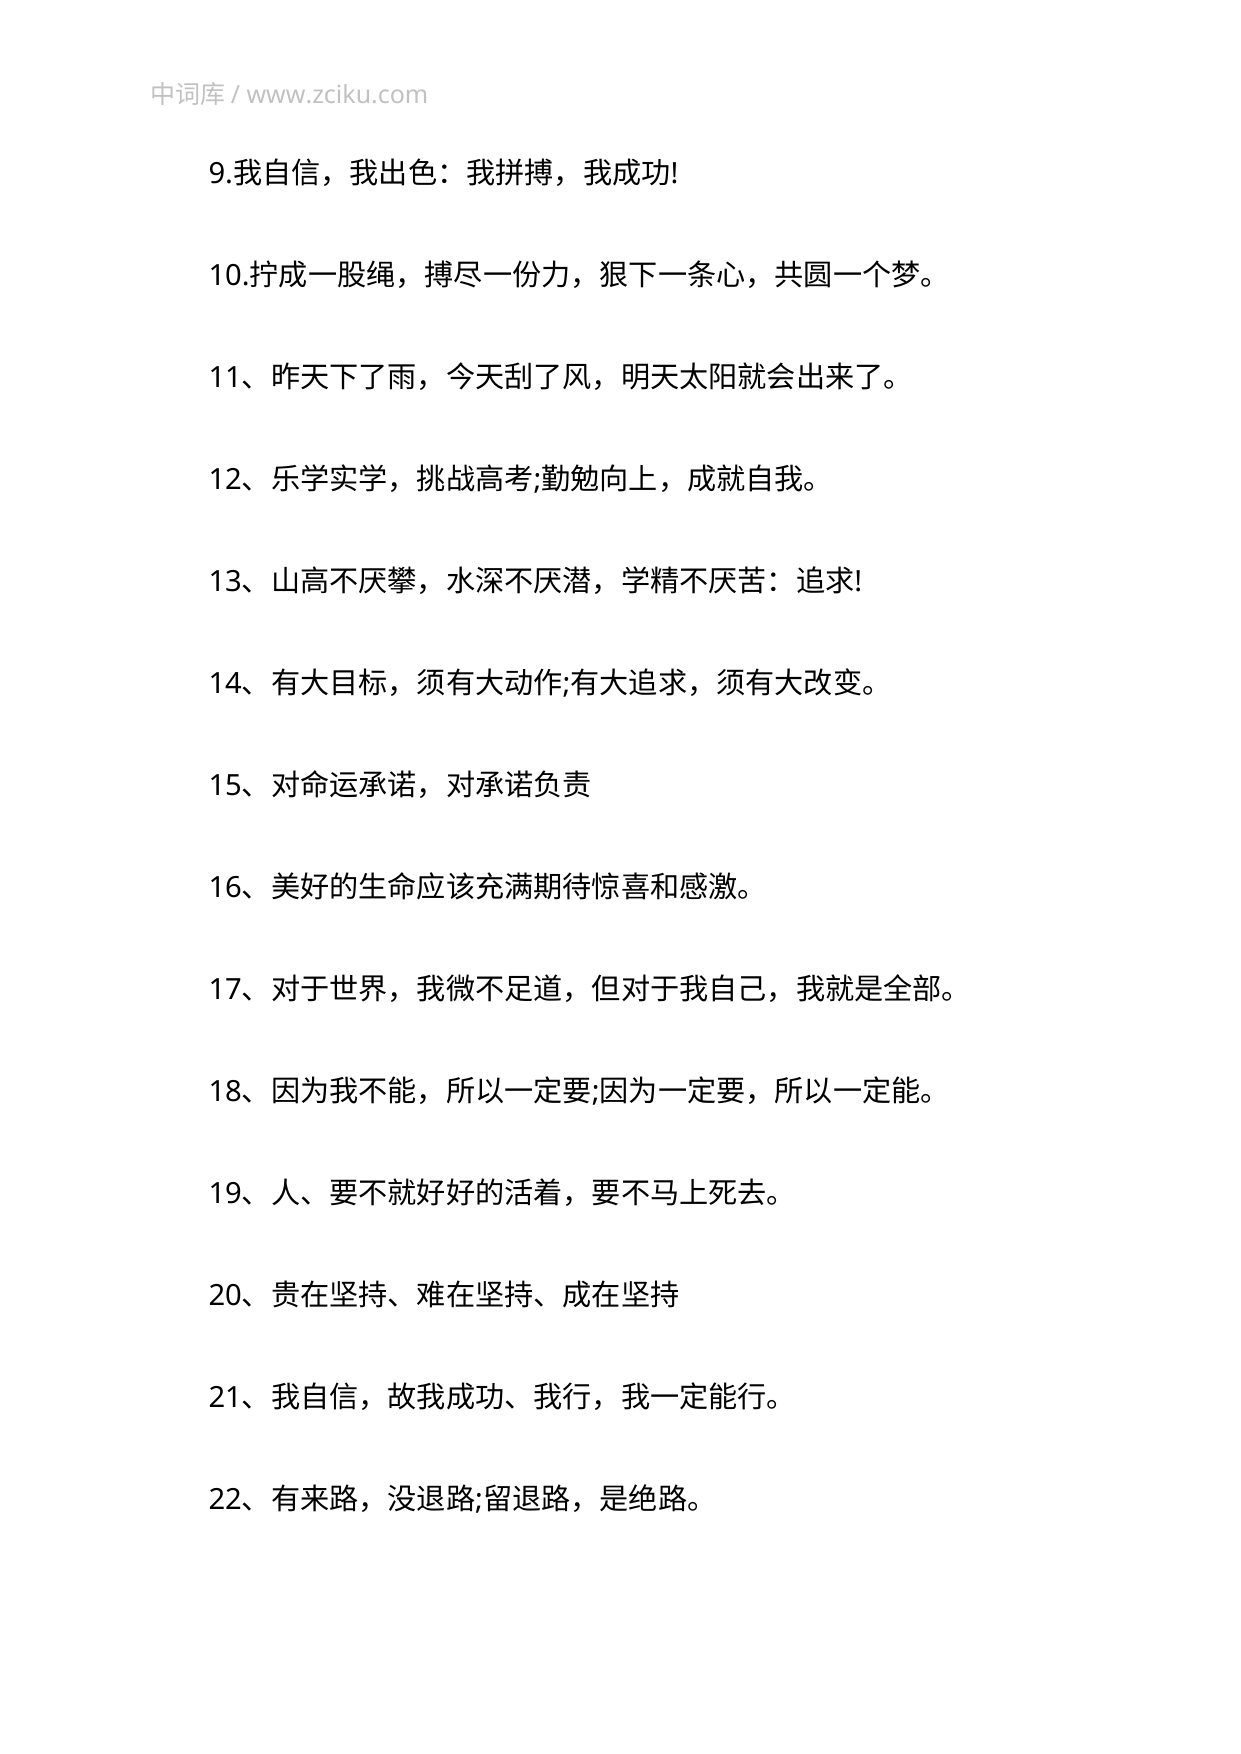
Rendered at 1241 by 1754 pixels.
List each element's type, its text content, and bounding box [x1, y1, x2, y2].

text 9.我自信，我出色：我拼搏，我成功! [150, 150, 1090, 192]
text 13、山高不厌攀，水深不厌潜，学精不厌苦：追求! [150, 558, 1090, 600]
text 22、有来路，没退路;留退路，是绝路。 [150, 1476, 1090, 1518]
text 17、对于世界，我微不足道，但对于我自己，我就是全部。 [150, 966, 1090, 1008]
text 14、有大目标，须有大动作;有大追求，须有大改变。 [150, 660, 1090, 702]
text 20、贵在坚持、难在坚持、成在坚持 [150, 1272, 1090, 1314]
text 15、对命运承诺，对承诺负责 [150, 762, 1090, 804]
text 11、昨天下了雨，今天刮了风，明天太阳就会出来了。 [150, 354, 1090, 396]
text 21、我自信，故我成功、我行，我一定能行。 [150, 1374, 1090, 1416]
text 18、因为我不能，所以一定要;因为一定要，所以一定能。 [150, 1068, 1090, 1110]
text 16、美好的生命应该充满期待惊喜和感激。 [150, 864, 1090, 906]
text 10.拧成一股绳，搏尽一份力，狠下一条心，共圆一个梦。 [150, 252, 1090, 294]
text 19、人、要不就好好的活着，要不马上死去。 [150, 1170, 1090, 1212]
text 12、乐学实学，挑战高考;勤勉向上，成就自我。 [150, 456, 1090, 498]
